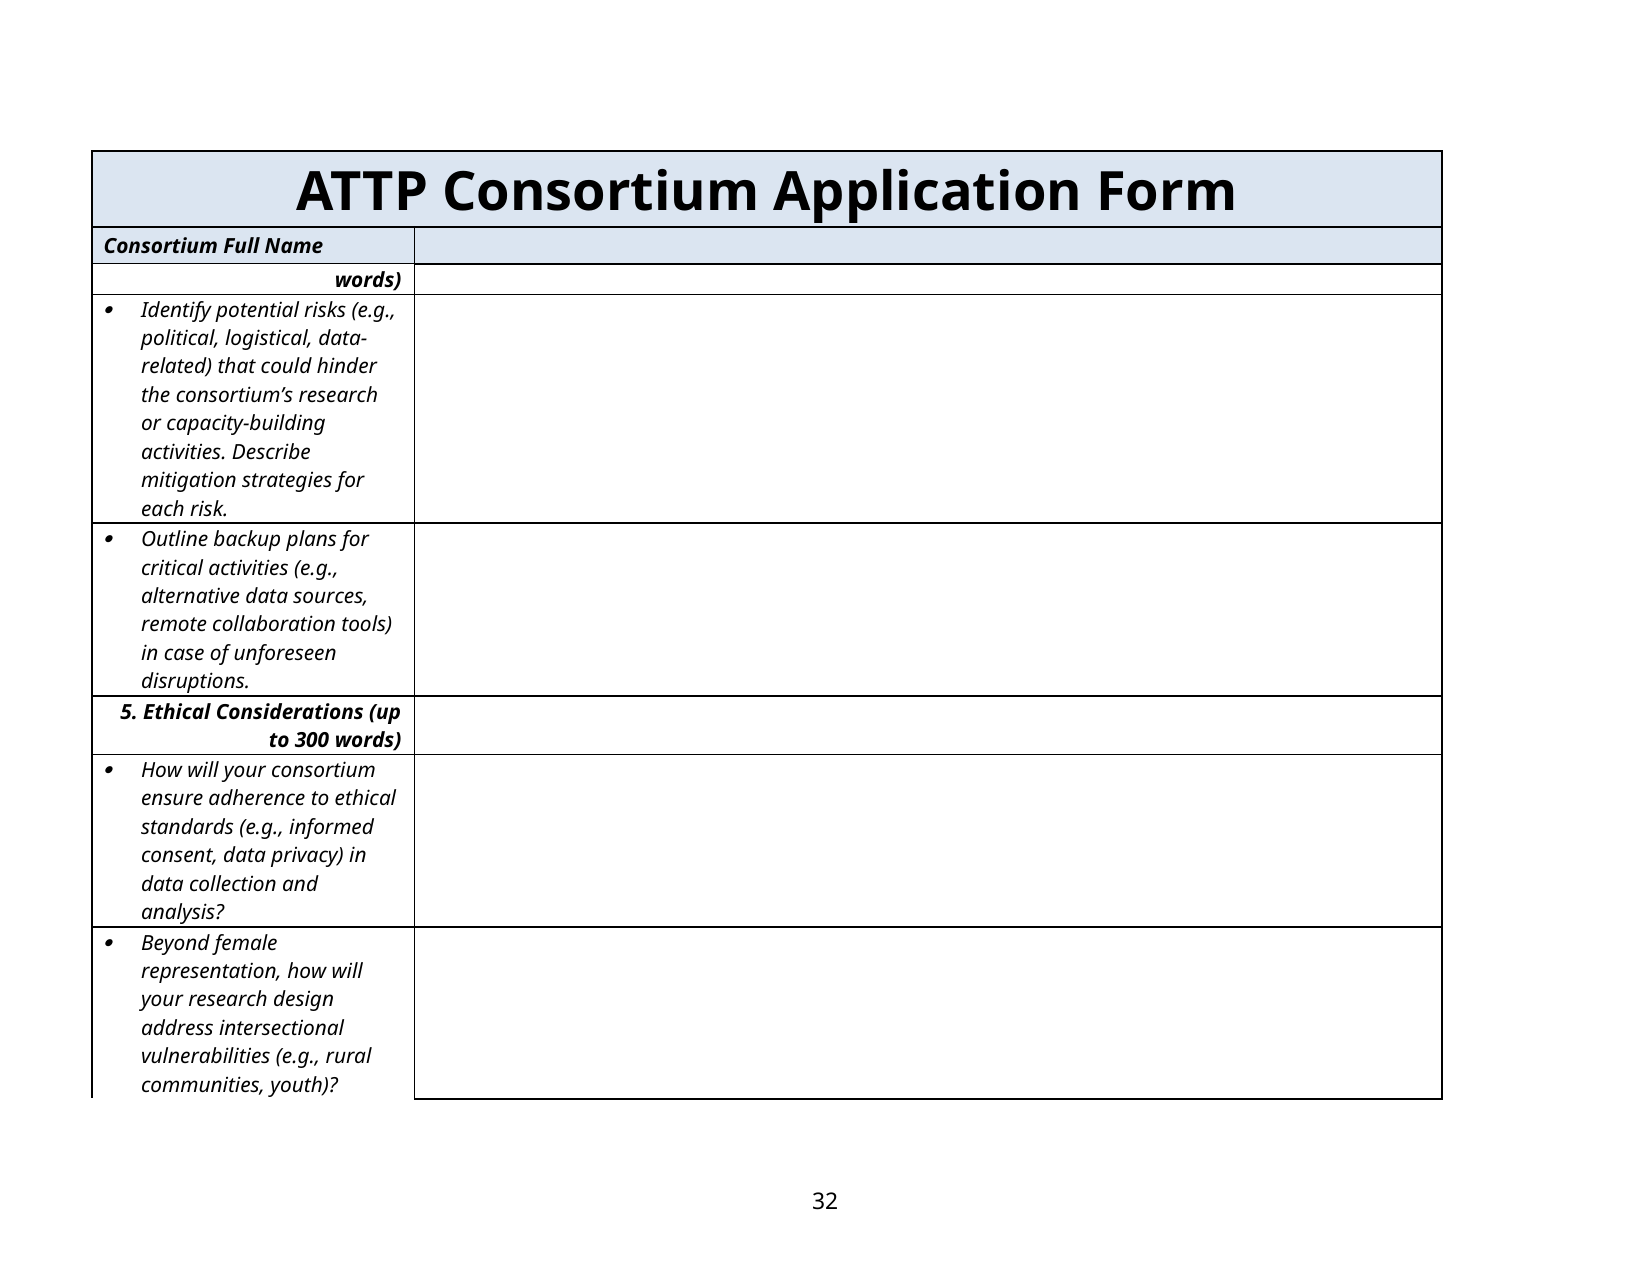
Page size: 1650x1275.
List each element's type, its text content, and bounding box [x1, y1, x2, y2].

table_cell Beyond female representation, how will your research design address intersectional vulnerabilities (e.g., rural communities, youth)? [93, 928, 414, 1098]
table_cell 5. Ethical Considerations (up to 300 words) [93, 697, 414, 754]
table_cell 4. Risk Assessment (up to 300 words) [93, 264, 414, 294]
table_cell Identify potential risks (e.g., political, logistical, data-related) that could hinder the consortium’s research or capacity-building activities. Describe mitigation strategies for each risk. [93, 295, 414, 522]
table_cell [415, 295, 1441, 522]
table_cell [415, 265, 1441, 294]
table_cell Outline backup plans for critical activities (e.g., alternative data sources, remote collaboration tools) in case of unforeseen disruptions. [93, 524, 414, 695]
table_cell How will your consortium ensure adherence to ethical standards (e.g., informed consent, data privacy) in data collection and analysis? [93, 755, 414, 926]
table_cell [415, 228, 1441, 263]
table_cell [415, 928, 1441, 1098]
table_cell [415, 697, 1441, 754]
table_cell Consortium Full Name [93, 228, 414, 263]
table_cell [415, 524, 1441, 695]
table_cell [415, 755, 1441, 926]
table_header ATTP Consortium Application Form [93, 152, 1441, 226]
